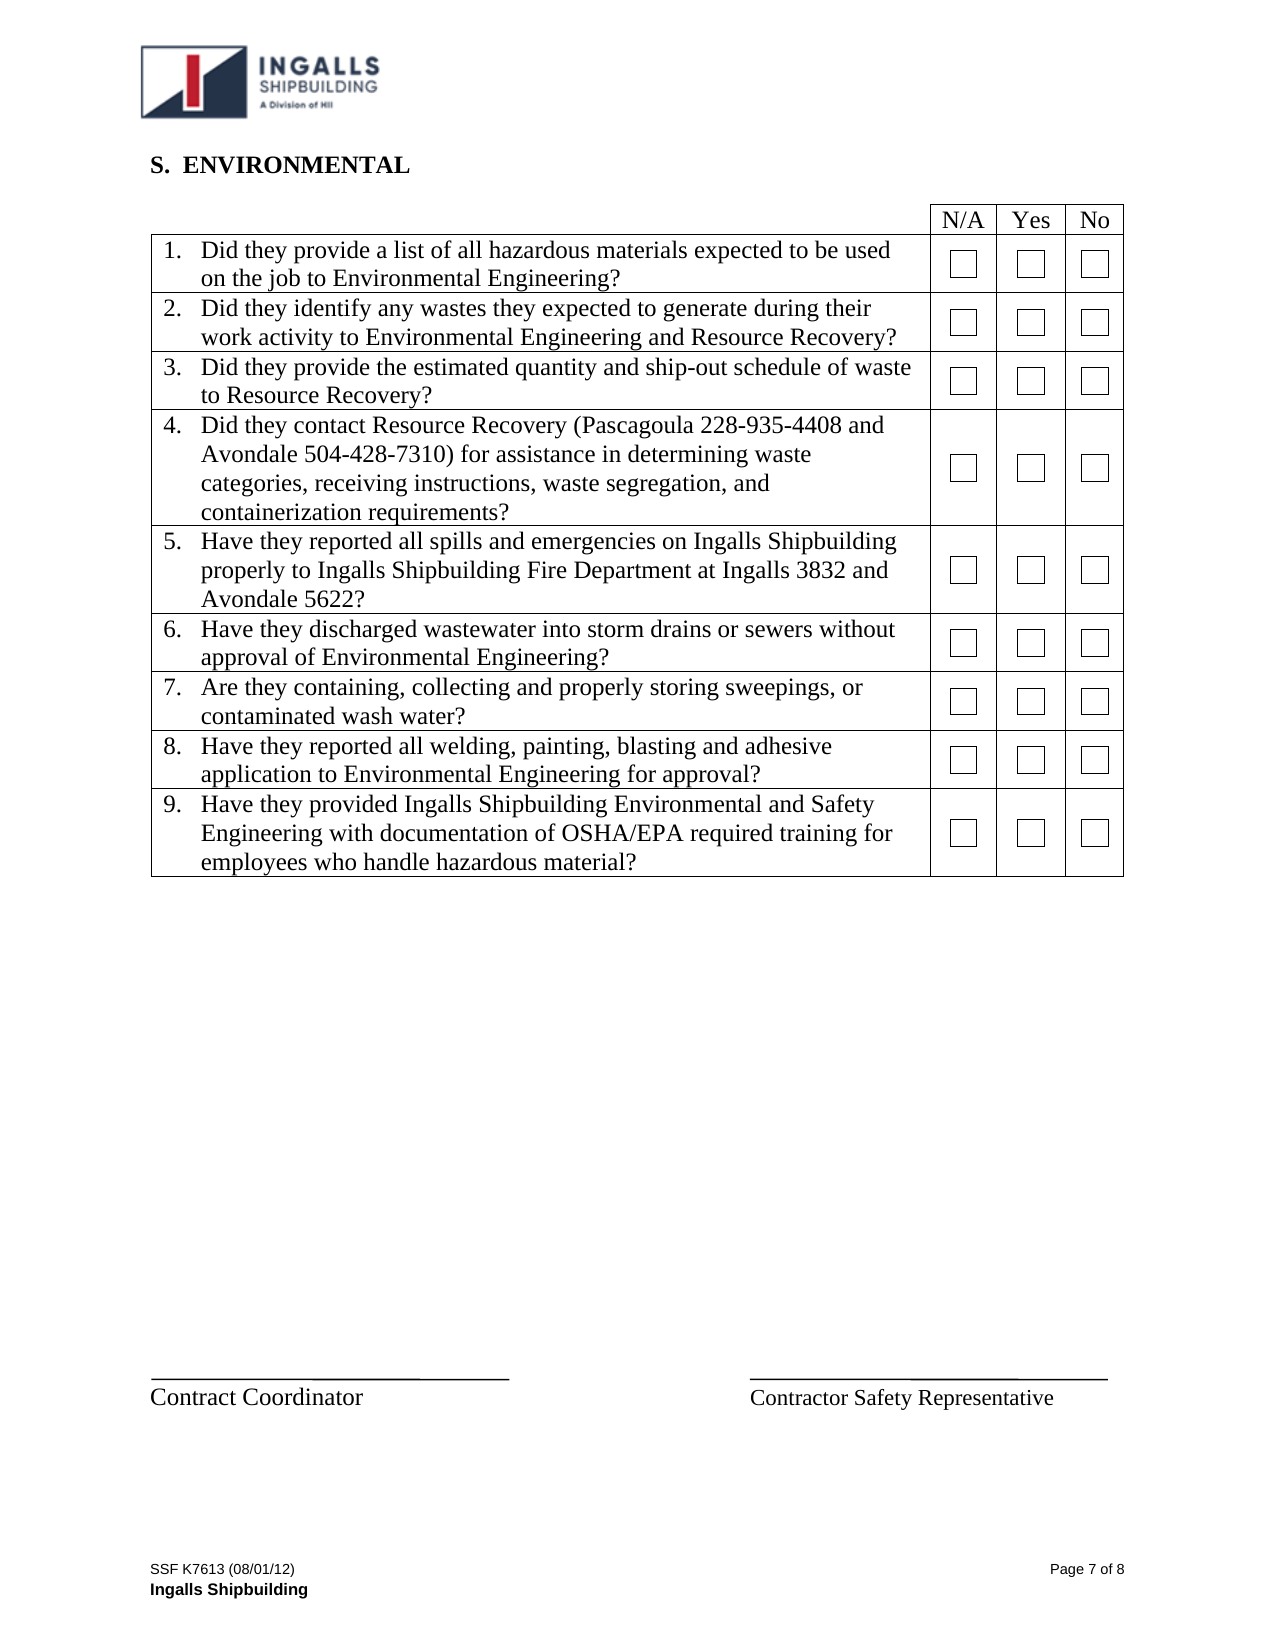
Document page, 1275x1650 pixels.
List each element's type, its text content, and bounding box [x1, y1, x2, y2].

table_cell [997, 352, 1065, 409]
table_cell [1066, 731, 1123, 788]
table_cell [1066, 352, 1123, 409]
table_cell Did they provide the estimated quantity and ship-out schedule of waste to Resource Recovery? [152, 352, 930, 409]
text S. ENVIRONMENTAL [150, 150, 1125, 179]
table_cell [1066, 235, 1123, 292]
table_cell [931, 526, 996, 613]
table_cell [997, 293, 1065, 351]
table_cell Did they provide a list of all hazardous materials expected to be used on the job to Environmental Engineering? [152, 235, 930, 292]
table_cell [997, 410, 1065, 525]
picture [140, 45, 381, 120]
table_cell Have they discharged wastewater into storm drains or sewers without approval of Environmental Engineering? [152, 614, 930, 671]
table_cell [931, 235, 996, 292]
table_cell [931, 789, 996, 876]
table_cell [997, 789, 1065, 876]
table_cell [1066, 526, 1123, 613]
table_cell [997, 614, 1065, 671]
table_cell [931, 614, 996, 671]
table_cell [1066, 789, 1123, 876]
table_cell Did they identify any wastes they expected to generate during their work activity to Environmental Engineering and Resource Recovery? [152, 293, 930, 351]
table_cell [1066, 293, 1123, 351]
table_cell [931, 672, 996, 730]
table_cell [931, 410, 996, 525]
table_cell [997, 526, 1065, 613]
table_cell [1066, 672, 1123, 730]
table_cell [997, 235, 1065, 292]
table_header No [1066, 205, 1123, 234]
table_cell [931, 352, 996, 409]
table_cell [997, 731, 1065, 788]
table_cell [931, 293, 996, 351]
table_header N/A [931, 205, 996, 234]
text Contract Coordinator Contractor Safety Representative [150, 1382, 1125, 1411]
table_cell [997, 672, 1065, 730]
table_cell Have they reported all welding, painting, blasting and adhesive application to Environmental Engineering for approval? [152, 731, 930, 788]
table_cell [1066, 614, 1123, 671]
table_cell [931, 731, 996, 788]
table_cell Have they provided Ingalls Shipbuilding Environmental and Safety Engineering with documentation of OSHA/EPA required training for employees who handle hazardous material? [152, 789, 930, 876]
table_header Yes [997, 205, 1065, 234]
table_cell [1066, 410, 1123, 525]
table_cell Did they contact Resource Recovery (Pascagoula 228-935-4408 and Avondale 504-428-7310) for assistance in determining waste categories, receiving instructions, waste segregation, and containerization requirements? [152, 410, 930, 525]
table_cell Are they containing, collecting and properly storing sweepings, or contaminated wash water? [152, 672, 930, 730]
table_cell Have they reported all spills and emergencies on Ingalls Shipbuilding properly to Ingalls Shipbuilding Fire Department at Ingalls 3832 and Avondale 5622? [152, 526, 930, 613]
